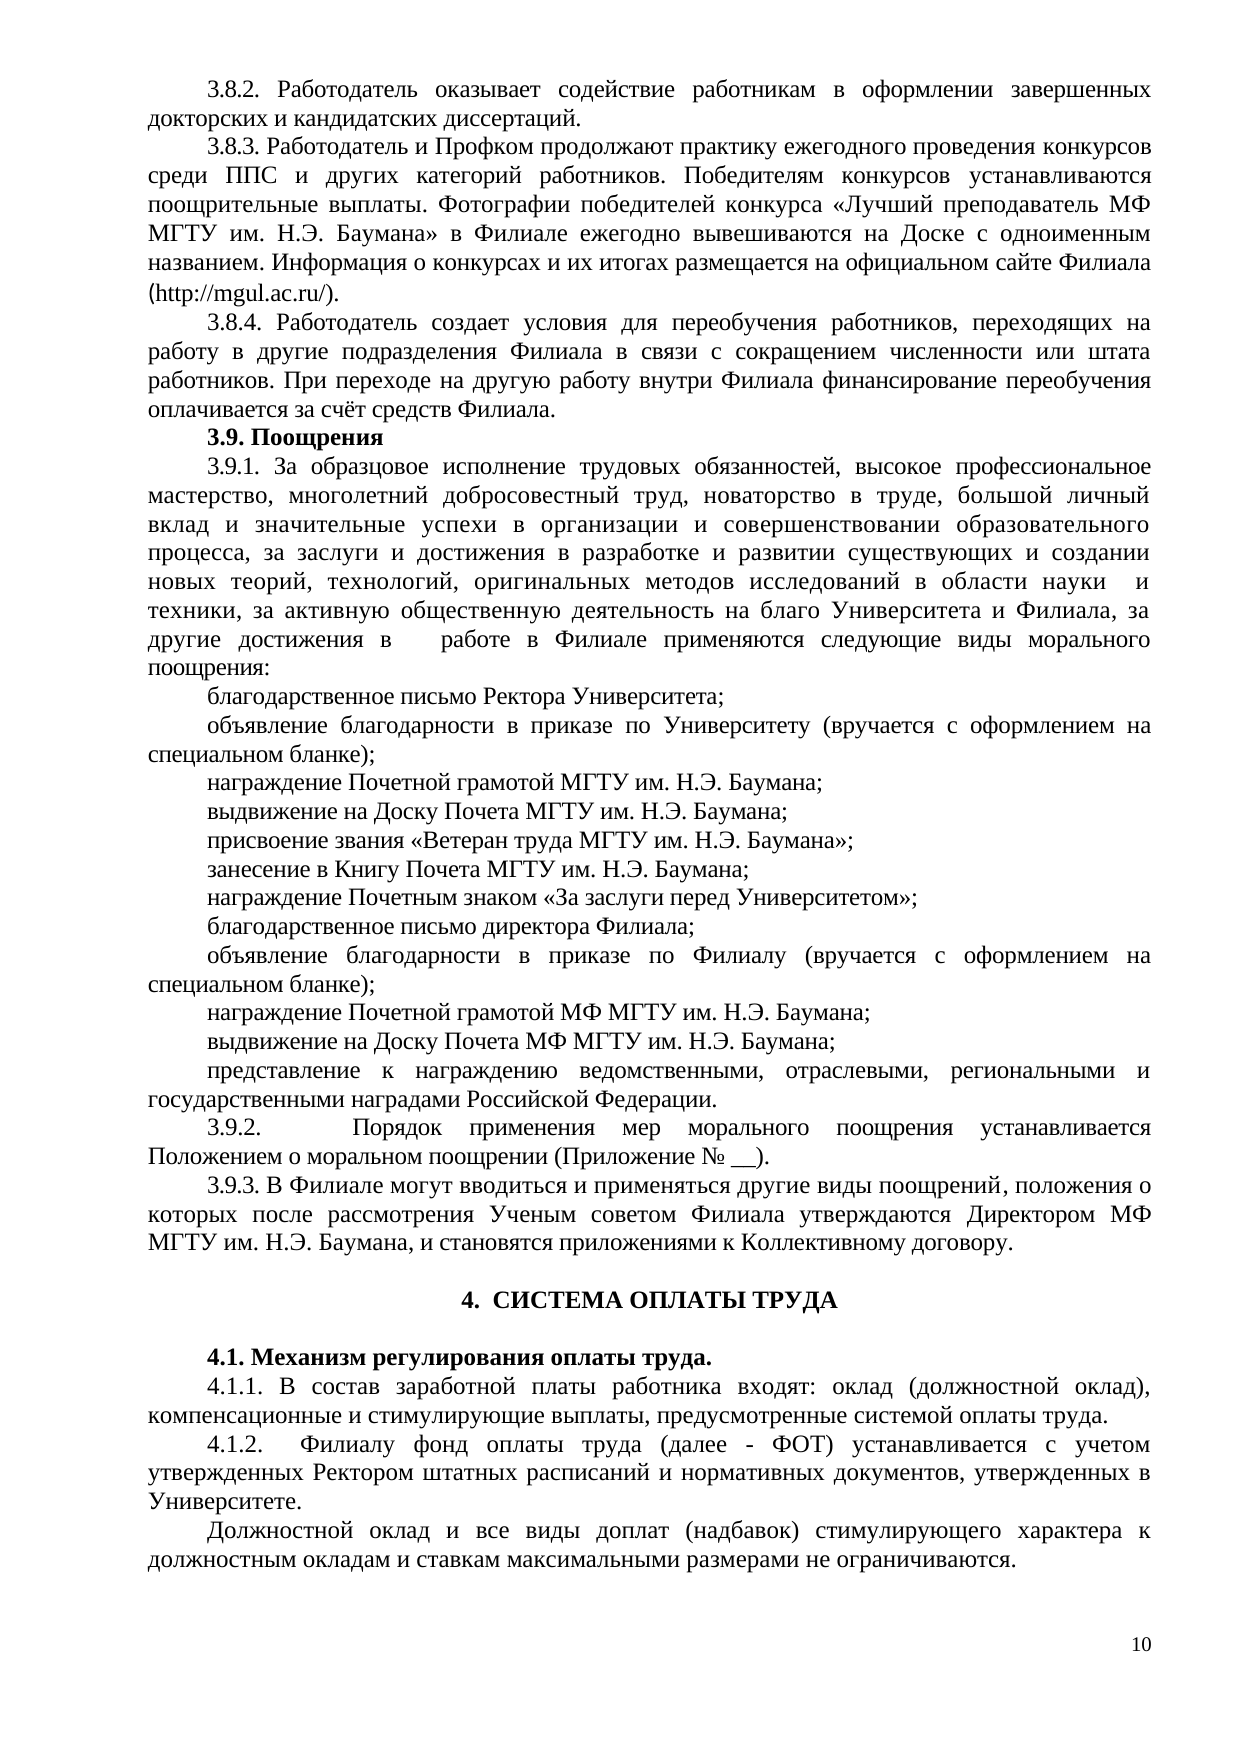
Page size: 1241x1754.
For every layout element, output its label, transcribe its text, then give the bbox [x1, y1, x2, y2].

text награждение Почетным знаком «За заслуги перед Университетом»; [148, 882, 1152, 911]
list Порядок применения мер морального поощрения устанавливается Положением о моральном поощрении (Приложение № __). [148, 1112, 1152, 1170]
text представление к награждению ведомственными, отраслевыми, региональными и государственными наградами Российской Федерации. [148, 1055, 1151, 1112]
text благодарственное письмо директора Филиала; [148, 911, 1152, 940]
text 4.1.1. В состав заработной платы работника входят: оклад (должностной оклад), компенсационные и стимулирующие выплаты, предусмотренные системой оплаты труда. [148, 1371, 1152, 1429]
text присвоение звания «Ветеран труда МГТУ им. Н.Э. Баумана»; [148, 825, 1152, 854]
text 3.8.4. Работодатель создает условия для переобучения работников, переходящих на работу в другие подразделения Филиала в связи с сокращением численности или штата работников. При переходе на другую работу внутри Филиала финансирование переобучения оплачивается за счёт средств Филиала. [148, 307, 1152, 422]
text занесение в Книгу Почета МГТУ им. Н.Э. Баумана; [148, 854, 1152, 882]
text 3.9.1. За образцовое исполнение трудовых обязанностей, высокое профессиональное мастерство, многолетний добросовестный труд, новаторство в труде, большой личный вклад и значительные успехи в организации и совершенствовании образовательного процесса, за заслуги и достижения в разработке и развитии существующих и создании новых теорий, технологий, оригинальных методов исследований в области науки и техники, за активную общественную деятельность на благо Университета и Филиала, за другие достижения в работе в Филиале применяются следующие виды морального поощрения: [148, 451, 1152, 681]
text выдвижение на Доску Почета МФ МГТУ им. Н.Э. Баумана; [148, 1026, 1152, 1055]
text 3.9. Поощрения [148, 422, 1152, 451]
text выдвижение на Доску Почета МГТУ им. Н.Э. Баумана; [148, 796, 1152, 825]
text благодарственное письмо Ректора Университета; [148, 681, 1152, 710]
text объявление благодарности в приказе по Филиалу (вручается с оформлением на специальном бланке); [148, 940, 1152, 997]
text 3.8.3. Работодатель и Профком продолжают практику ежегодного проведения конкурсов среди ППС и других категорий работников. Победителям конкурсов устанавливаются поощрительные выплаты. Фотографии победителей конкурса «Лучший преподаватель МФ МГТУ им. Н.Э. Баумана» в Филиале ежегодно вывешиваются на Доске с одноименным названием. Информация о конкурсах и их итогах размещается на официальном сайте Филиала (http://mgul.ac.ru/). [148, 131, 1152, 307]
text 4.1.2. Филиалу фонд оплаты труда (далее - ФОТ) устанавливается с учетом утвержденных Ректором штатных расписаний и нормативных документов, утвержденных в Университете. [148, 1429, 1152, 1515]
text объявление благодарности в приказе по Университету (вручается с оформлением на специальном бланке); [148, 710, 1152, 767]
text 3.9.3. В Филиале могут вводиться и применяться другие виды поощрений, положения о которых после рассмотрения Ученым советом Филиала утверждаются Директором МФ МГТУ им. Н.Э. Баумана, и становятся приложениями к Коллективному договору. [148, 1170, 1152, 1256]
text 4.1. Механизм регулирования оплаты труда. [148, 1342, 1152, 1371]
text награждение Почетной грамотой МГТУ им. Н.Э. Баумана; [148, 767, 1152, 796]
text Должностной оклад и все виды доплат (надбавок) стимулирующего характера к должностным окладам и ставкам максимальными размерами не ограничиваются. [148, 1515, 1152, 1572]
text награждение Почетной грамотой МФ МГТУ им. Н.Э. Баумана; [148, 997, 1152, 1026]
text 4. СИСТЕМА ОПЛАТЫ ТРУДА [148, 1285, 1152, 1314]
text 3.8.2. Работодатель оказывает содействие работникам в оформлении завершенных докторских и кандидатских диссертаций. [148, 74, 1152, 131]
